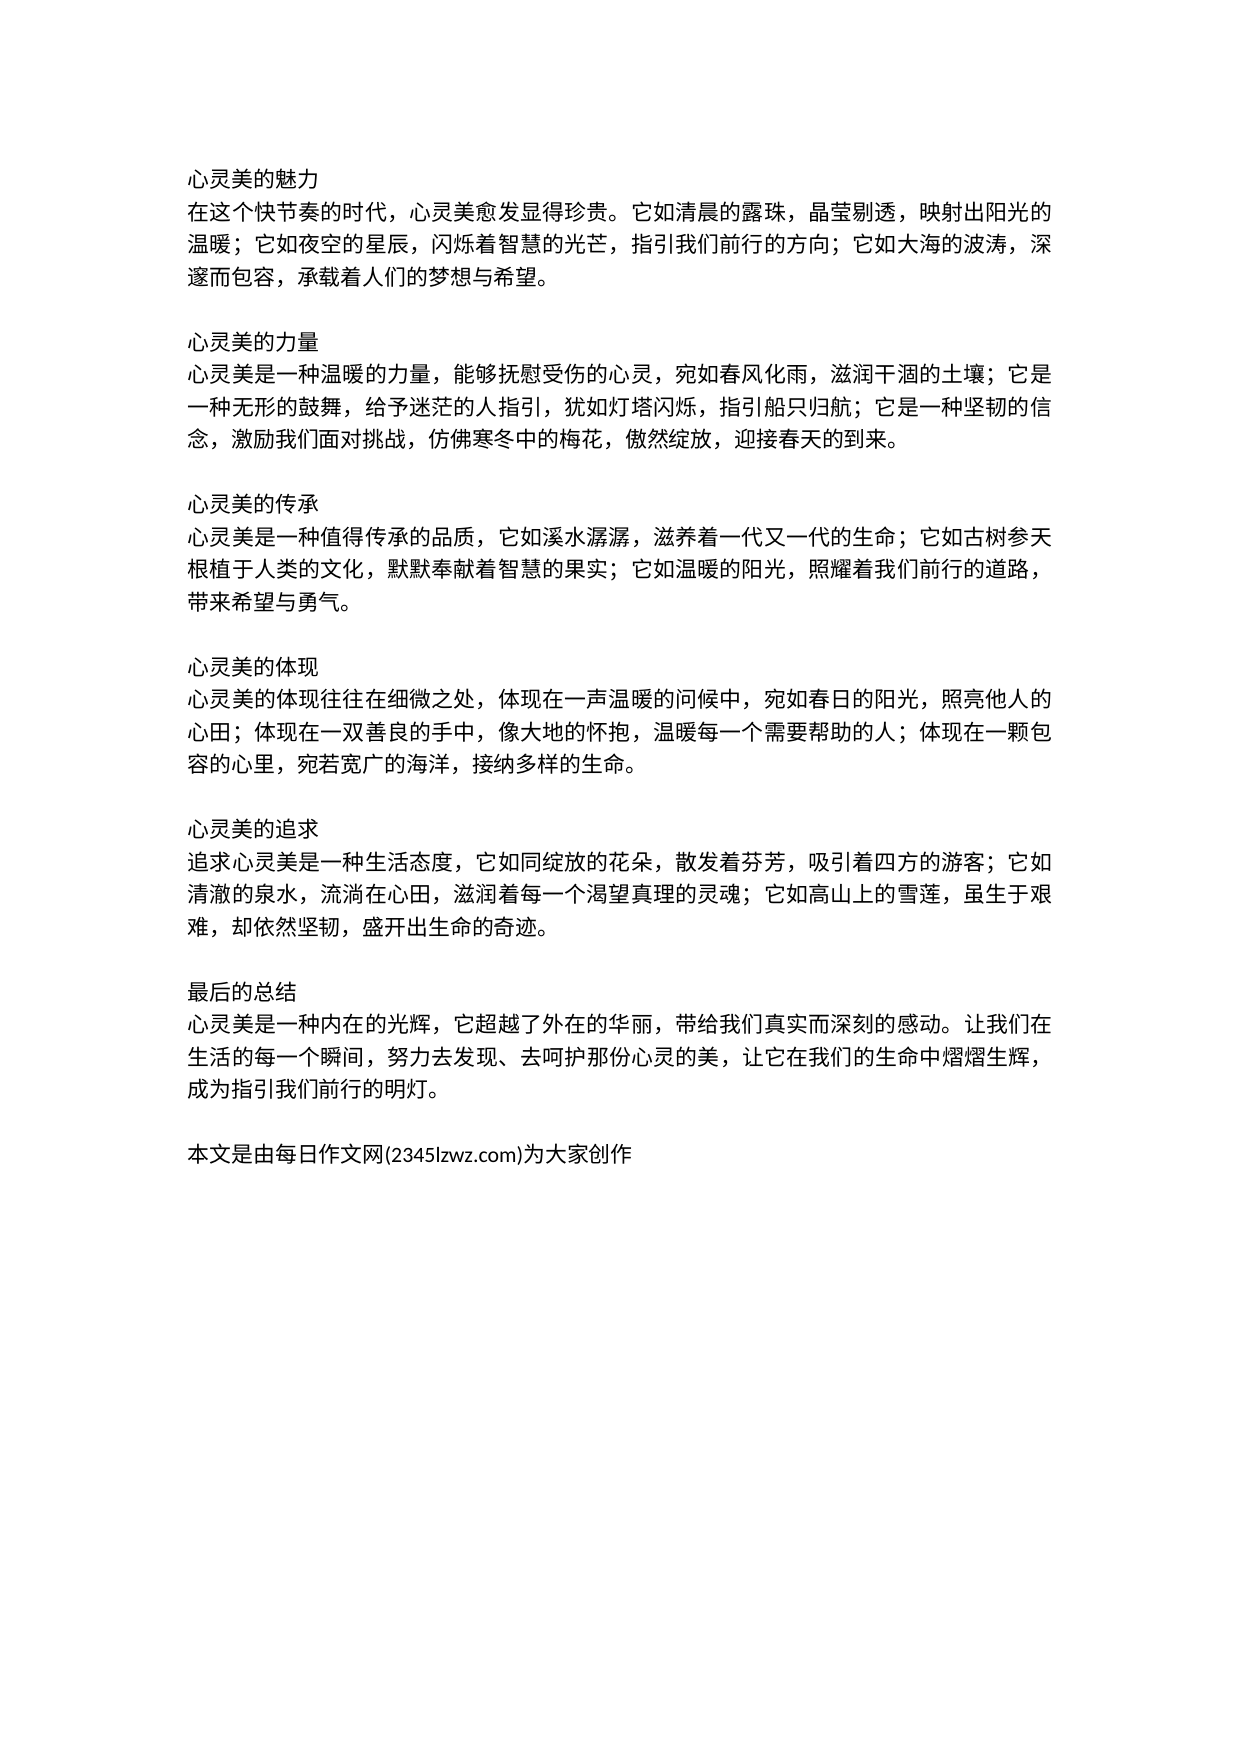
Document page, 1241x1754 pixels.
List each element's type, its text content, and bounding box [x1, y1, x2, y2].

text 心灵美的魅力 [187, 162, 1053, 194]
text 心灵美的追求 [187, 812, 1053, 844]
text 心灵美的体现 [187, 649, 1053, 682]
text 在这个快节奏的时代，心灵美愈发显得珍贵。它如清晨的露珠，晶莹剔透，映射出阳光的温暖；它如夜空的星辰，闪烁着智慧的光芒，指引我们前行的方向；它如大海的波涛，深邃而包容，承载着人们的梦想与希望。 [187, 194, 1053, 292]
text 追求心灵美是一种生活态度，它如同绽放的花朵，散发着芬芳，吸引着四方的游客；它如清澈的泉水，流淌在心田，滋润着每一个渴望真理的灵魂；它如高山上的雪莲，虽生于艰难，却依然坚韧，盛开出生命的奇迹。 [187, 844, 1053, 942]
text 心灵美的传承 [187, 487, 1053, 519]
text 心灵美是一种值得传承的品质，它如溪水潺潺，滋养着一代又一代的生命；它如古树参天，根植于人类的文化，默默奉献着智慧的果实；它如温暖的阳光，照耀着我们前行的道路，带来希望与勇气。 [187, 519, 1053, 617]
text 心灵美的力量 [187, 324, 1053, 357]
text 本文是由每日作文网(2345lzwz.com)为大家创作 [187, 1137, 1053, 1169]
text 心灵美是一种温暖的力量，能够抚慰受伤的心灵，宛如春风化雨，滋润干涸的土壤；它是一种无形的鼓舞，给予迷茫的人指引，犹如灯塔闪烁，指引船只归航；它是一种坚韧的信念，激励我们面对挑战，仿佛寒冬中的梅花，傲然绽放，迎接春天的到来。 [187, 357, 1053, 454]
text 最后的总结 [187, 974, 1053, 1007]
text 心灵美是一种内在的光辉，它超越了外在的华丽，带给我们真实而深刻的感动。让我们在生活的每一个瞬间，努力去发现、去呵护那份心灵的美，让它在我们的生命中熠熠生辉，成为指引我们前行的明灯。 [187, 1007, 1053, 1104]
text 心灵美的体现往往在细微之处，体现在一声温暖的问候中，宛如春日的阳光，照亮他人的心田；体现在一双善良的手中，像大地的怀抱，温暖每一个需要帮助的人；体现在一颗包容的心里，宛若宽广的海洋，接纳多样的生命。 [187, 682, 1053, 779]
